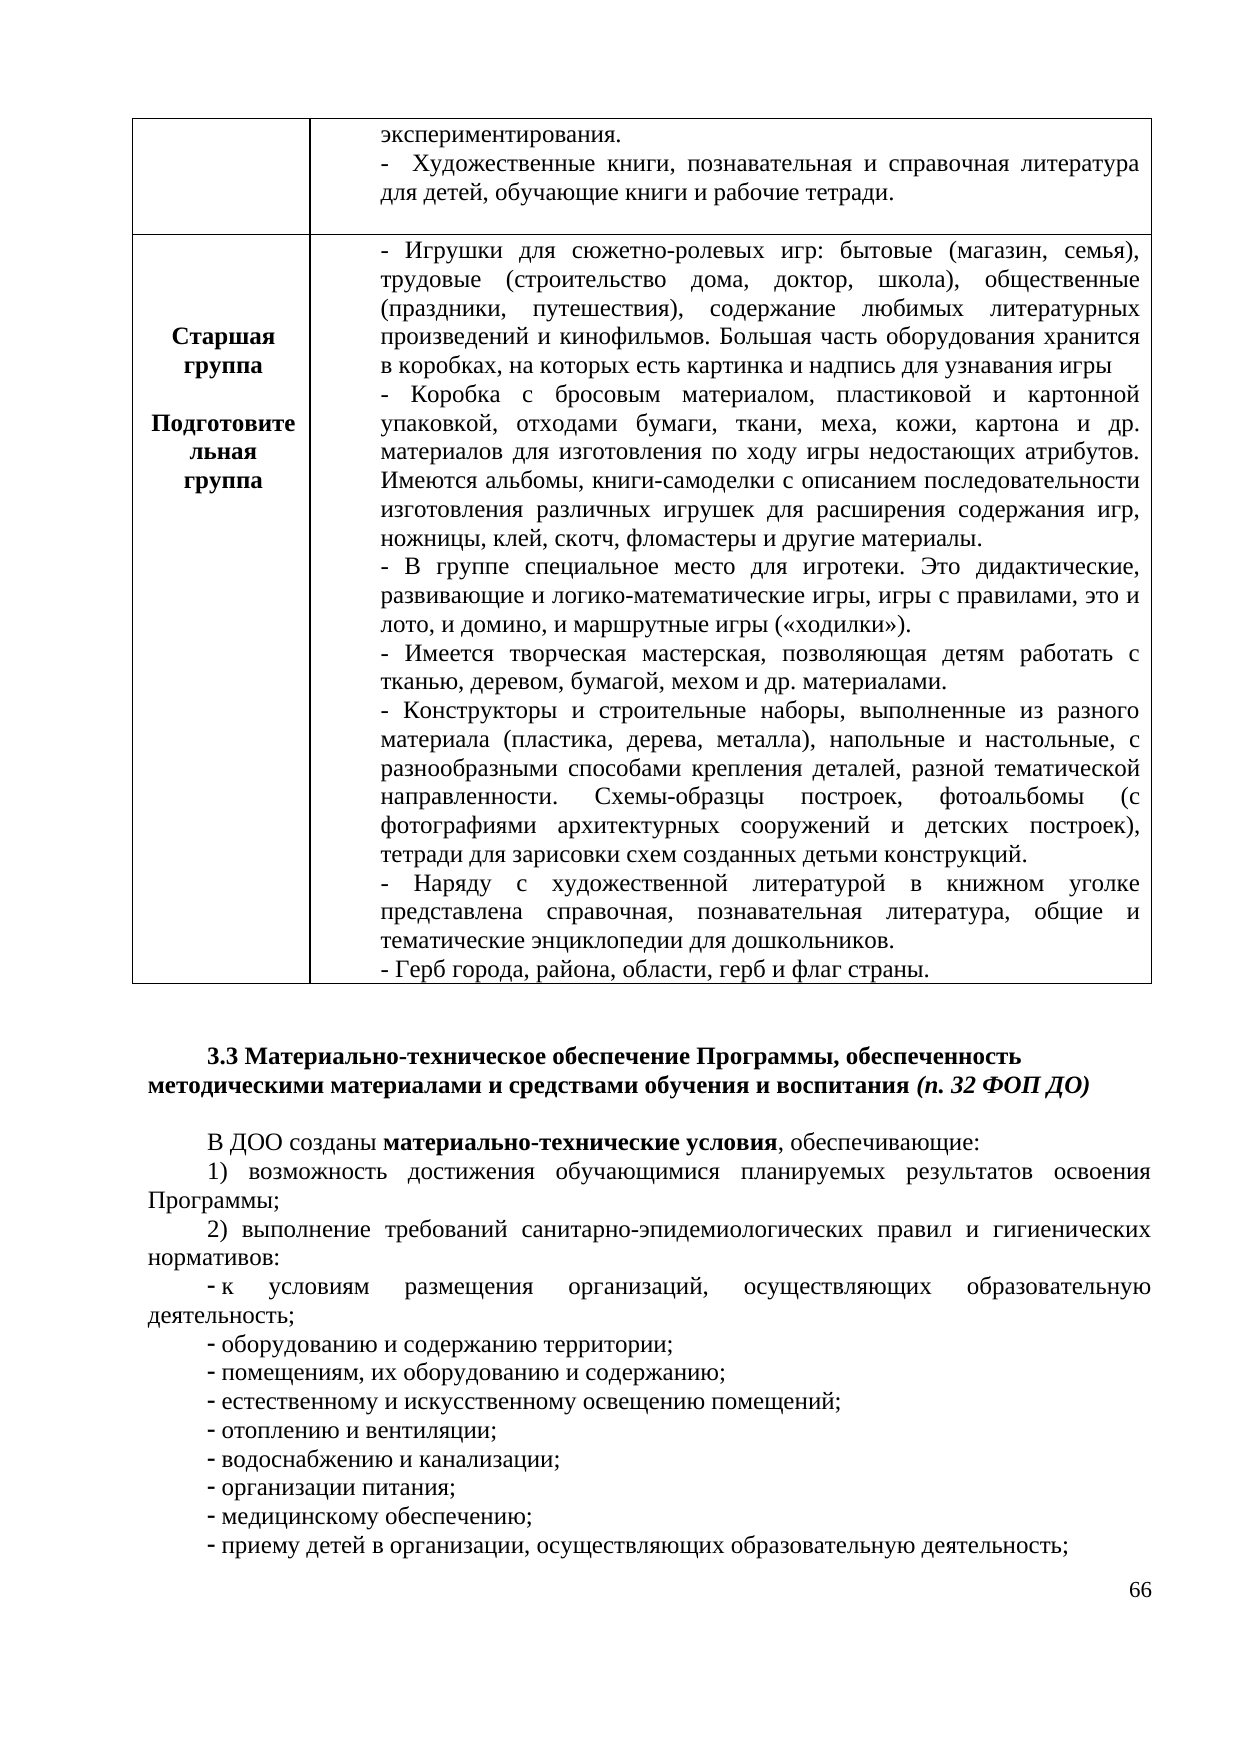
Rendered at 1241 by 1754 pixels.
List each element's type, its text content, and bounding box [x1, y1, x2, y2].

list отоплению и вентиляции; [148, 1415, 1152, 1444]
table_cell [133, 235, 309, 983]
list медицинскому обеспечению; [148, 1501, 1152, 1530]
list помещениям, их оборудованию и содержанию; [148, 1357, 1152, 1386]
list естественному и искусственному освещению помещений; [148, 1386, 1152, 1415]
text 1) возможность достижения обучающимися планируемых результатов освоения Программы; [148, 1156, 1152, 1214]
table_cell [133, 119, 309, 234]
list организации питания; [148, 1472, 1152, 1501]
list приему детей в организации, осуществляющих образовательную деятельность; [148, 1530, 1152, 1559]
title 3.3 Материально-техническое обеспечение Программы, обеспеченность методическими материалами и средствами обучения и воспитания (п. 32 ФОП ДО) [148, 1041, 1152, 1099]
text В ДОО созданы материально-технические условия, обеспечивающие: [148, 1127, 1152, 1156]
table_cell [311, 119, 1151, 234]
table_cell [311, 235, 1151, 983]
list оборудованию и содержанию территории; [148, 1329, 1152, 1357]
text 2) выполнение требований санитарно-эпидемиологических правил и гигиенических нормативов: [148, 1214, 1152, 1271]
list к условиям размещения организаций, осуществляющих образовательную деятельность; [148, 1271, 1152, 1329]
list водоснабжению и канализации; [148, 1444, 1152, 1472]
